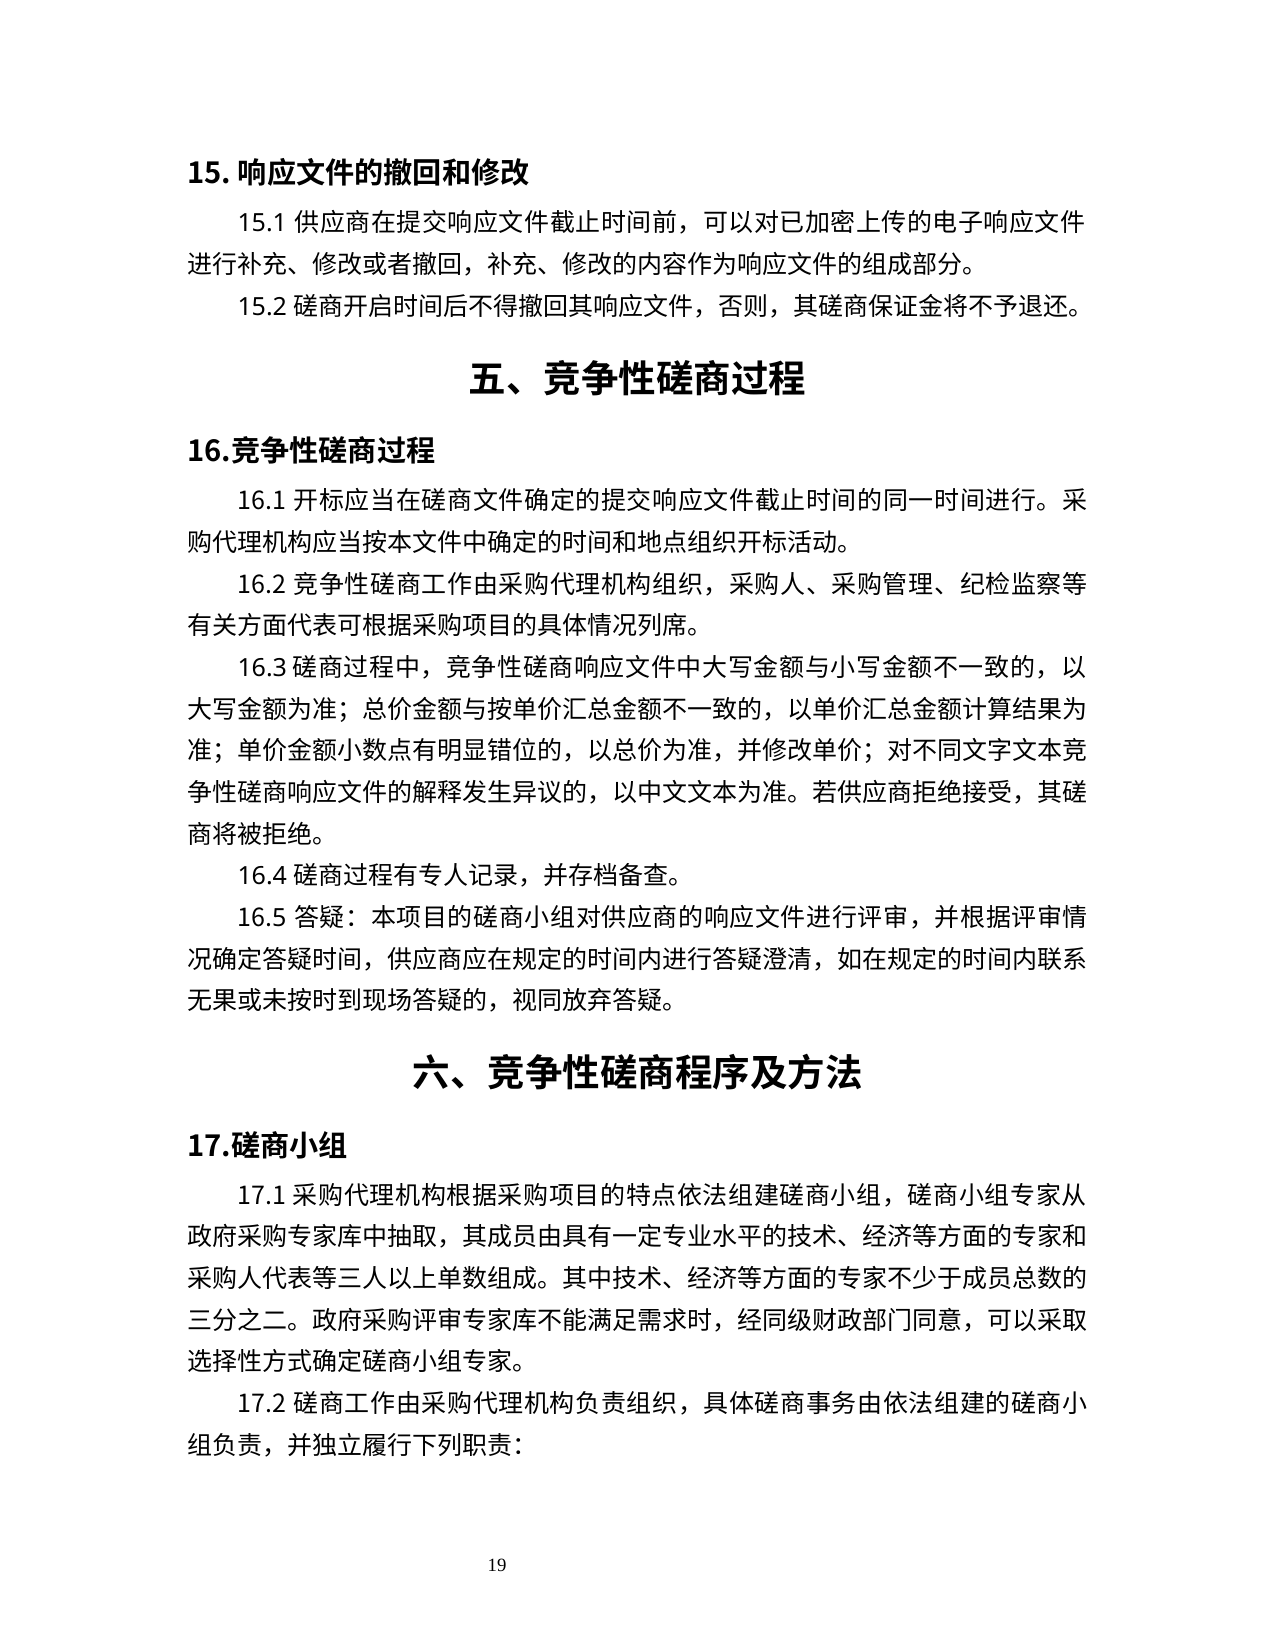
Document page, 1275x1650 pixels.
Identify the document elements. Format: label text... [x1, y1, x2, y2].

title 16.竞争性磋商过程 [187, 428, 1088, 470]
title 15. 响应文件的撤回和修改 [187, 150, 1088, 192]
text 15.1 供应商在提交响应文件截止时间前，可以对已加密上传的电子响应文件进行补充、修改或者撤回，补充、修改的内容作为响应文件的组成部分。 [187, 198, 1088, 282]
text 15.2 磋商开启时间后不得撤回其响应文件，否则，其磋商保证金将不予退还。 [187, 282, 1088, 323]
text 16.1 开标应当在磋商文件确定的提交响应文件截止时间的同一时间进行。采购代理机构应当按本文件中确定的时间和地点组织开标活动。 [187, 476, 1088, 560]
text 16.2 竞争性磋商工作由采购代理机构组织，采购人、采购管理、纪检监察等有关方面代表可根据采购项目的具体情况列席。 [187, 560, 1088, 643]
title 17.磋商小组 [187, 1122, 1088, 1164]
text 17.2 磋商工作由采购代理机构负责组织，具体磋商事务由依法组建的磋商小组负责，并独立履行下列职责： [187, 1379, 1088, 1462]
title 六、竞争性磋商程序及方法 [187, 1043, 1088, 1097]
text 17.1 采购代理机构根据采购项目的特点依法组建磋商小组，磋商小组专家从政府采购专家库中抽取，其成员由具有一定专业水平的技术、经济等方面的专家和采购人代表等三人以上单数组成。其中技术、经济等方面的专家不少于成员总数的三分之二。政府采购评审专家库不能满足需求时，经同级财政部门同意，可以采取选择性方式确定磋商小组专家。 [187, 1171, 1088, 1379]
text 16.3磋商过程中，竞争性磋商响应文件中大写金额与小写金额不一致的，以大写金额为准；总价金额与按单价汇总金额不一致的，以单价汇总金额计算结果为准；单价金额小数点有明显错位的，以总价为准，并修改单价；对不同文字文本竞争性磋商响应文件的解释发生异议的，以中文文本为准。若供应商拒绝接受，其磋商将被拒绝。 [187, 643, 1088, 851]
text 16.5 答疑：本项目的磋商小组对供应商的响应文件进行评审，并根据评审情况确定答疑时间，供应商应在规定的时间内进行答疑澄清，如在规定的时间内联系无果或未按时到现场答疑的，视同放弃答疑。 [187, 893, 1088, 1018]
text 16.4 磋商过程有专人记录，并存档备查。 [187, 851, 1088, 893]
title 五、竞争性磋商过程 [187, 348, 1088, 403]
